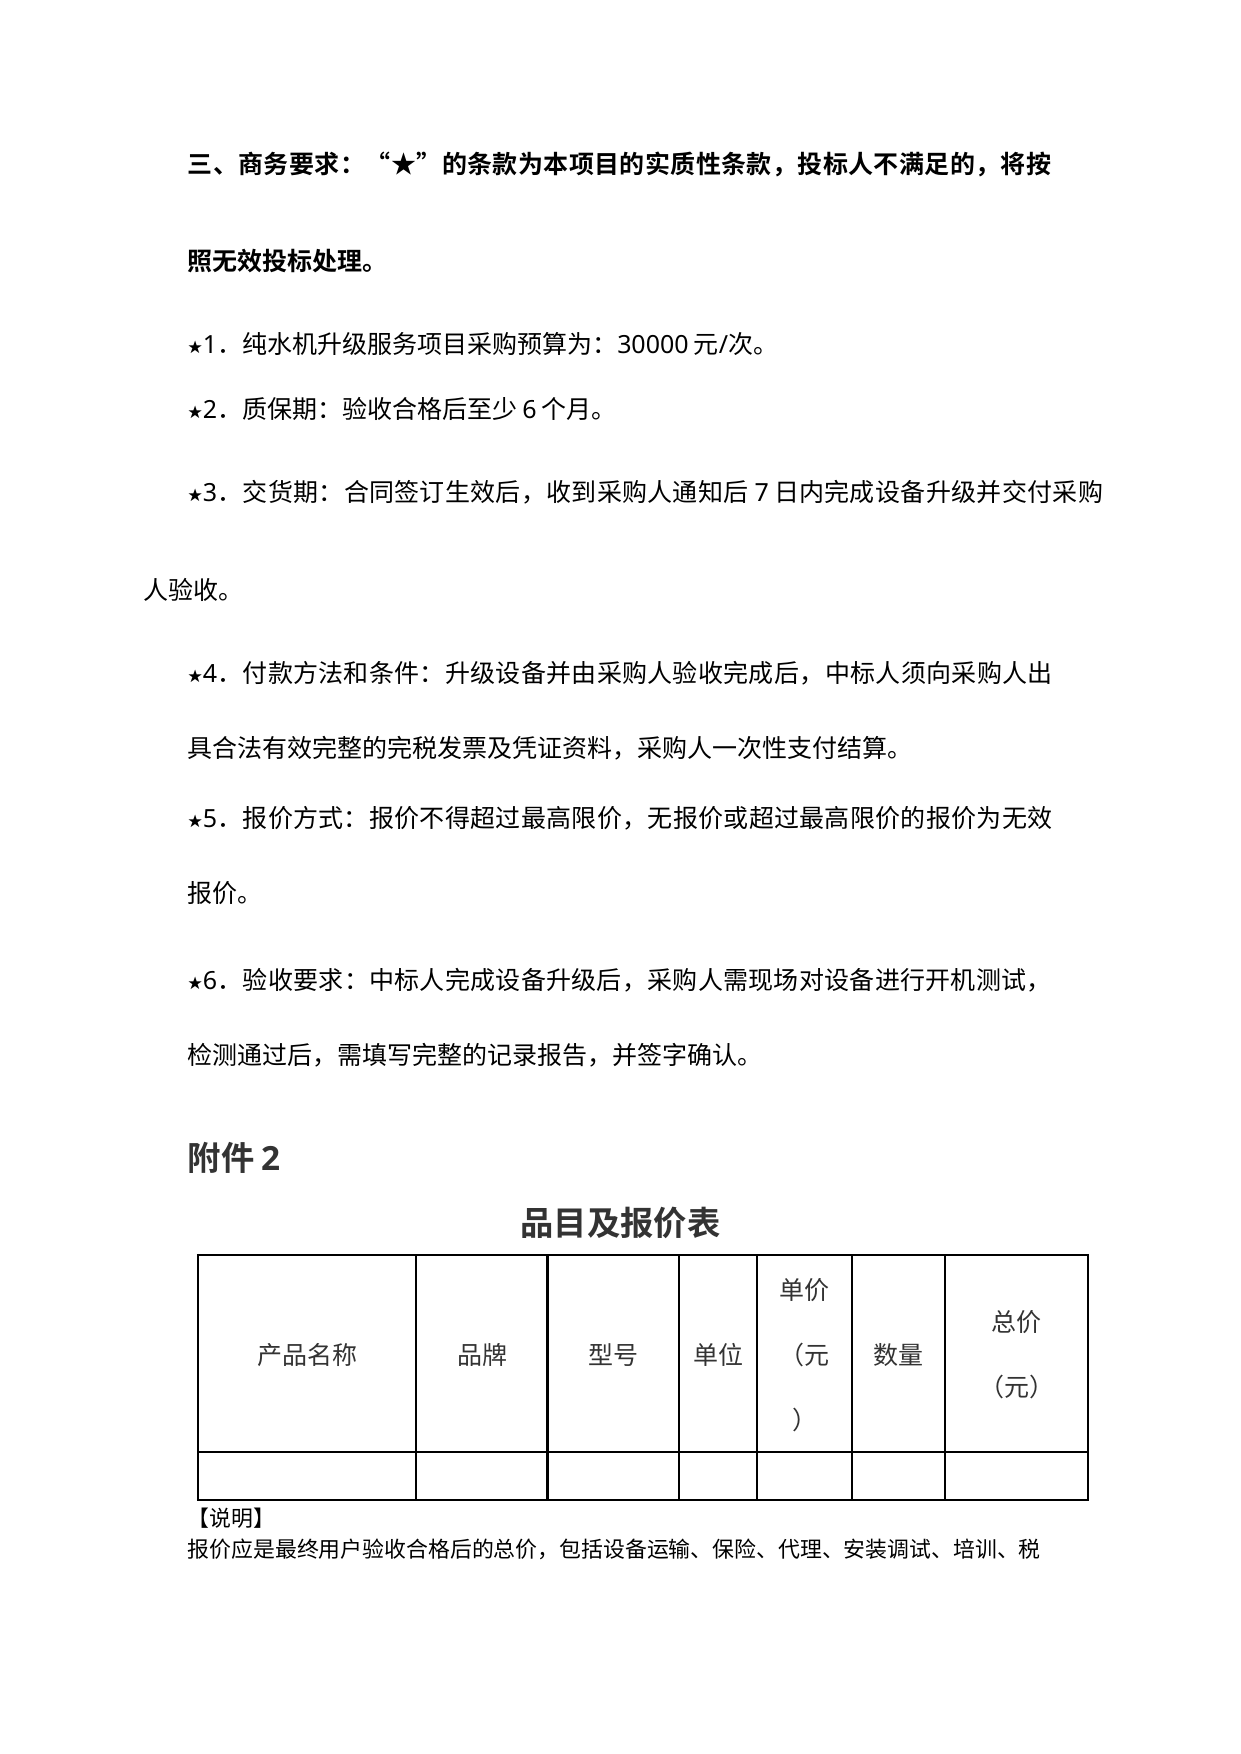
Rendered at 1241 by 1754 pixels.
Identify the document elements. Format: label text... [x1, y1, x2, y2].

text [187, 1532, 1059, 1564]
table_cell [758, 1453, 851, 1499]
table_header 型号 [549, 1256, 678, 1451]
text 三、商务要求：“★”的条款为本项目的实质性条款，投标人不满足的，将按照无效投标处理。 [187, 130, 1053, 292]
table_header 总价 （元） [946, 1256, 1087, 1451]
text ★5．报价方式：报价不得超过最高限价，无报价或超过最高限价的报价为无效报价。 [187, 784, 1053, 924]
text 附件2 [187, 1124, 1053, 1189]
text 【说明】 [187, 1501, 1053, 1532]
text ★2．质保期：验收合格后至少6个月。 [187, 375, 1053, 440]
table_cell [199, 1453, 415, 1499]
table_cell [417, 1453, 546, 1499]
table_cell [680, 1453, 756, 1499]
table_cell [946, 1453, 1087, 1499]
text ★4．付款方法和条件：升级设备并由采购人验收完成后，中标人须向采购人出具合法有效完整的完税发票及凭证资料，采购人一次性支付结算。 [187, 639, 1053, 779]
table_header 品牌 [417, 1256, 546, 1451]
table_cell [853, 1453, 944, 1499]
text 品目及报价表 [187, 1189, 1053, 1254]
table_header 单价 （元） [758, 1256, 851, 1451]
table_header 单位 [680, 1256, 756, 1451]
text ★3．交货期：合同签订生效后，收到采购人通知后7日内完成设备升级并交付采购人验收。 [143, 458, 1103, 621]
table_header 数量 [853, 1256, 944, 1451]
list ★1．纯水机升级服务项目采购预算为：30000元/次。 [187, 310, 1053, 375]
table_cell [549, 1453, 678, 1499]
text ★6．验收要求：中标人完成设备升级后，采购人需现场对设备进行开机测试，检测通过后，需填写完整的记录报告，并签字确认。 [187, 946, 1053, 1086]
table_header 产品名称 [199, 1256, 415, 1451]
